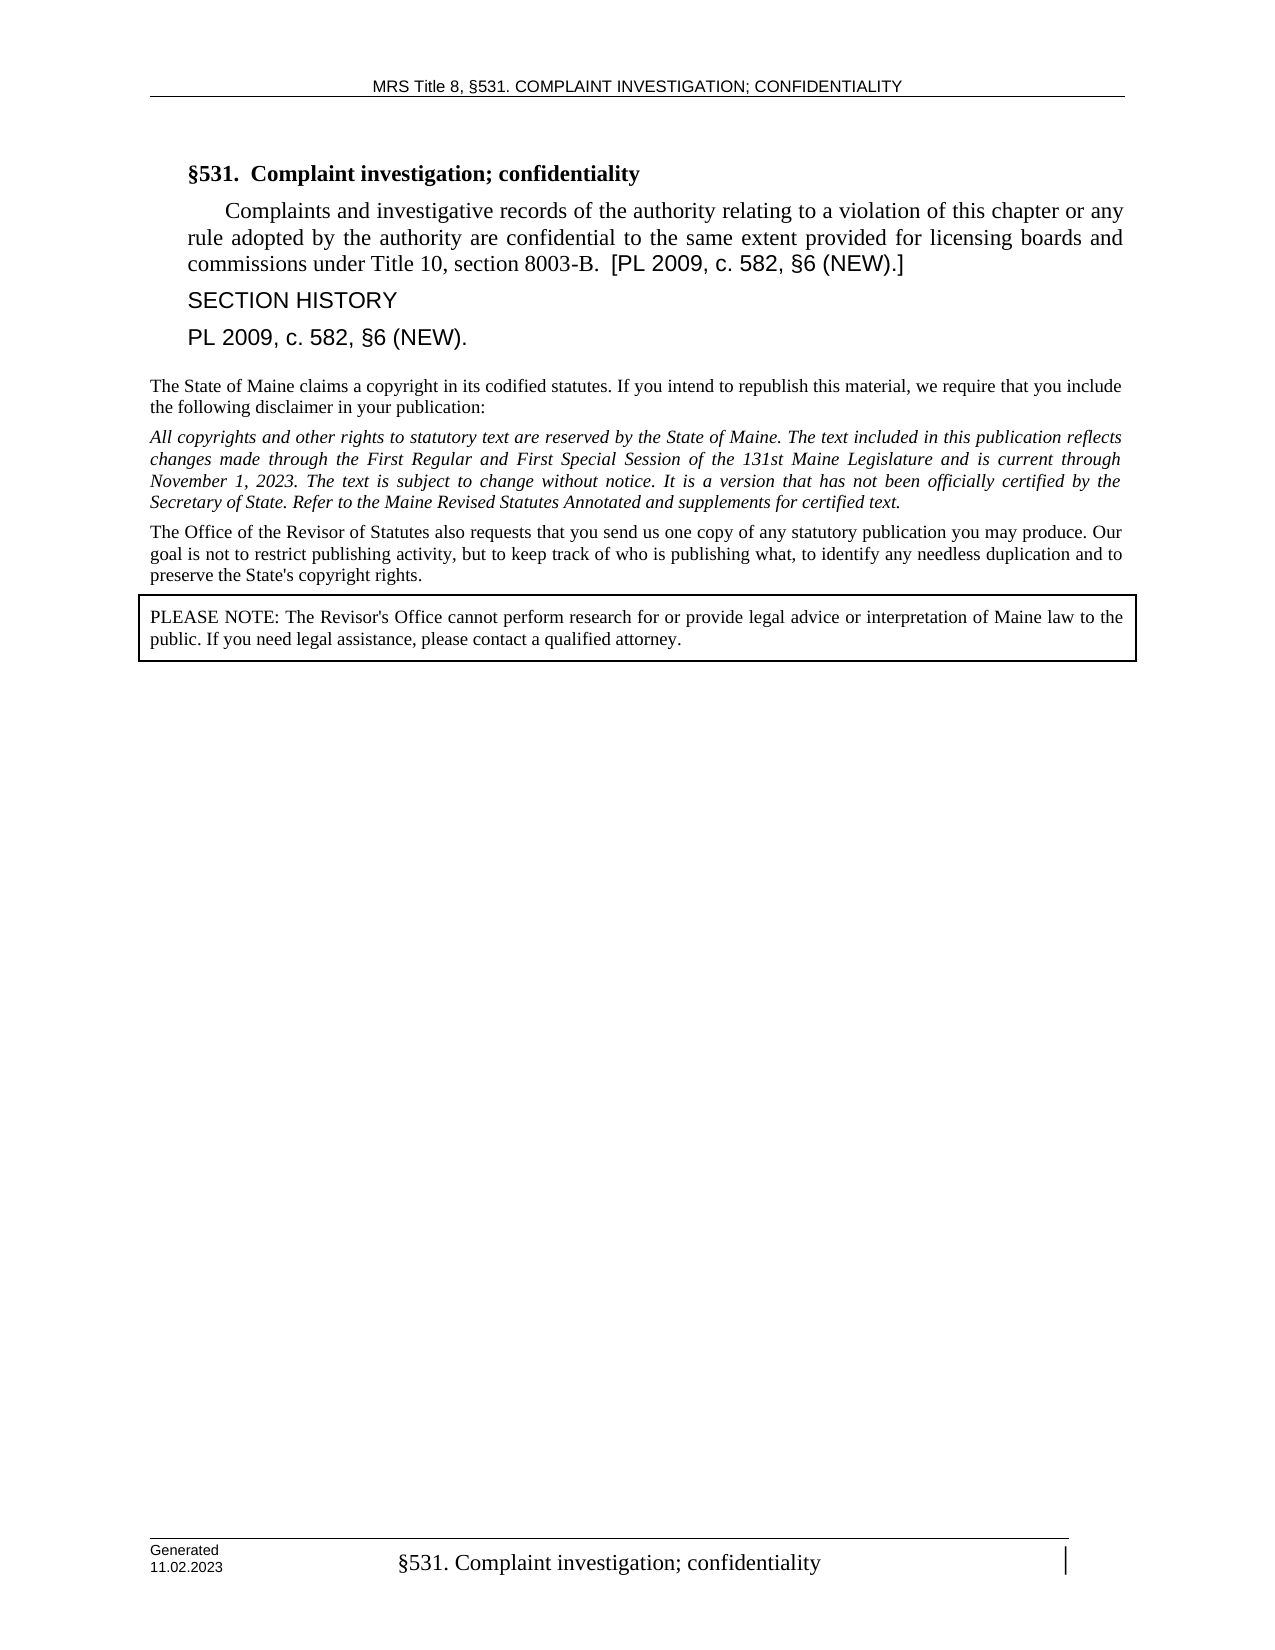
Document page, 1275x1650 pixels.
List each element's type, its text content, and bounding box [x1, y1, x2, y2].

text Complaints and investigative records of the authority relating to a violation of this chapter or any rule adopted by the authority are confidential to the same extent provided for licensing boards and commissions under Title 10, section 8003‑B. [PL 2009, c. 582, §6 (NEW).] [187, 197, 1125, 276]
text §531. Complaint investigation; confidentiality [187, 160, 1125, 187]
text All copyrights and other rights to statutory text are reserved by the State of Maine. The text included in this publication reflects changes made through the First Regular and First Special Session of the 131st Maine Legislature and is current through November 1, 2023 . The text is subject to change without notice. It is a version that has not been officially certified by the Secretary of State. Refer to the Maine Revised Statutes Annotated and supplements for certified text. [150, 426, 1125, 513]
text SECTION HISTORY [187, 287, 1125, 313]
text The State of Maine claims a copyright in its codified statutes. If you intend to republish this material, we require that you include the following disclaimer in your publication: [150, 375, 1125, 418]
text PL 2009, c. 582, §6 (NEW). [187, 323, 1125, 350]
text PLEASE NOTE: The Revisor's Office cannot perform research for or provide legal advice or interpretation of Maine law to the public. If you need legal assistance, please contact a qualified attorney. [140, 596, 1135, 660]
text The Office of the Revisor of Statutes also requests that you send us one copy of any statutory publication you may produce. Our goal is not to restrict publishing activity, but to keep track of who is publishing what, to identify any needless duplication and to preserve the State's copyright rights. [150, 521, 1125, 586]
